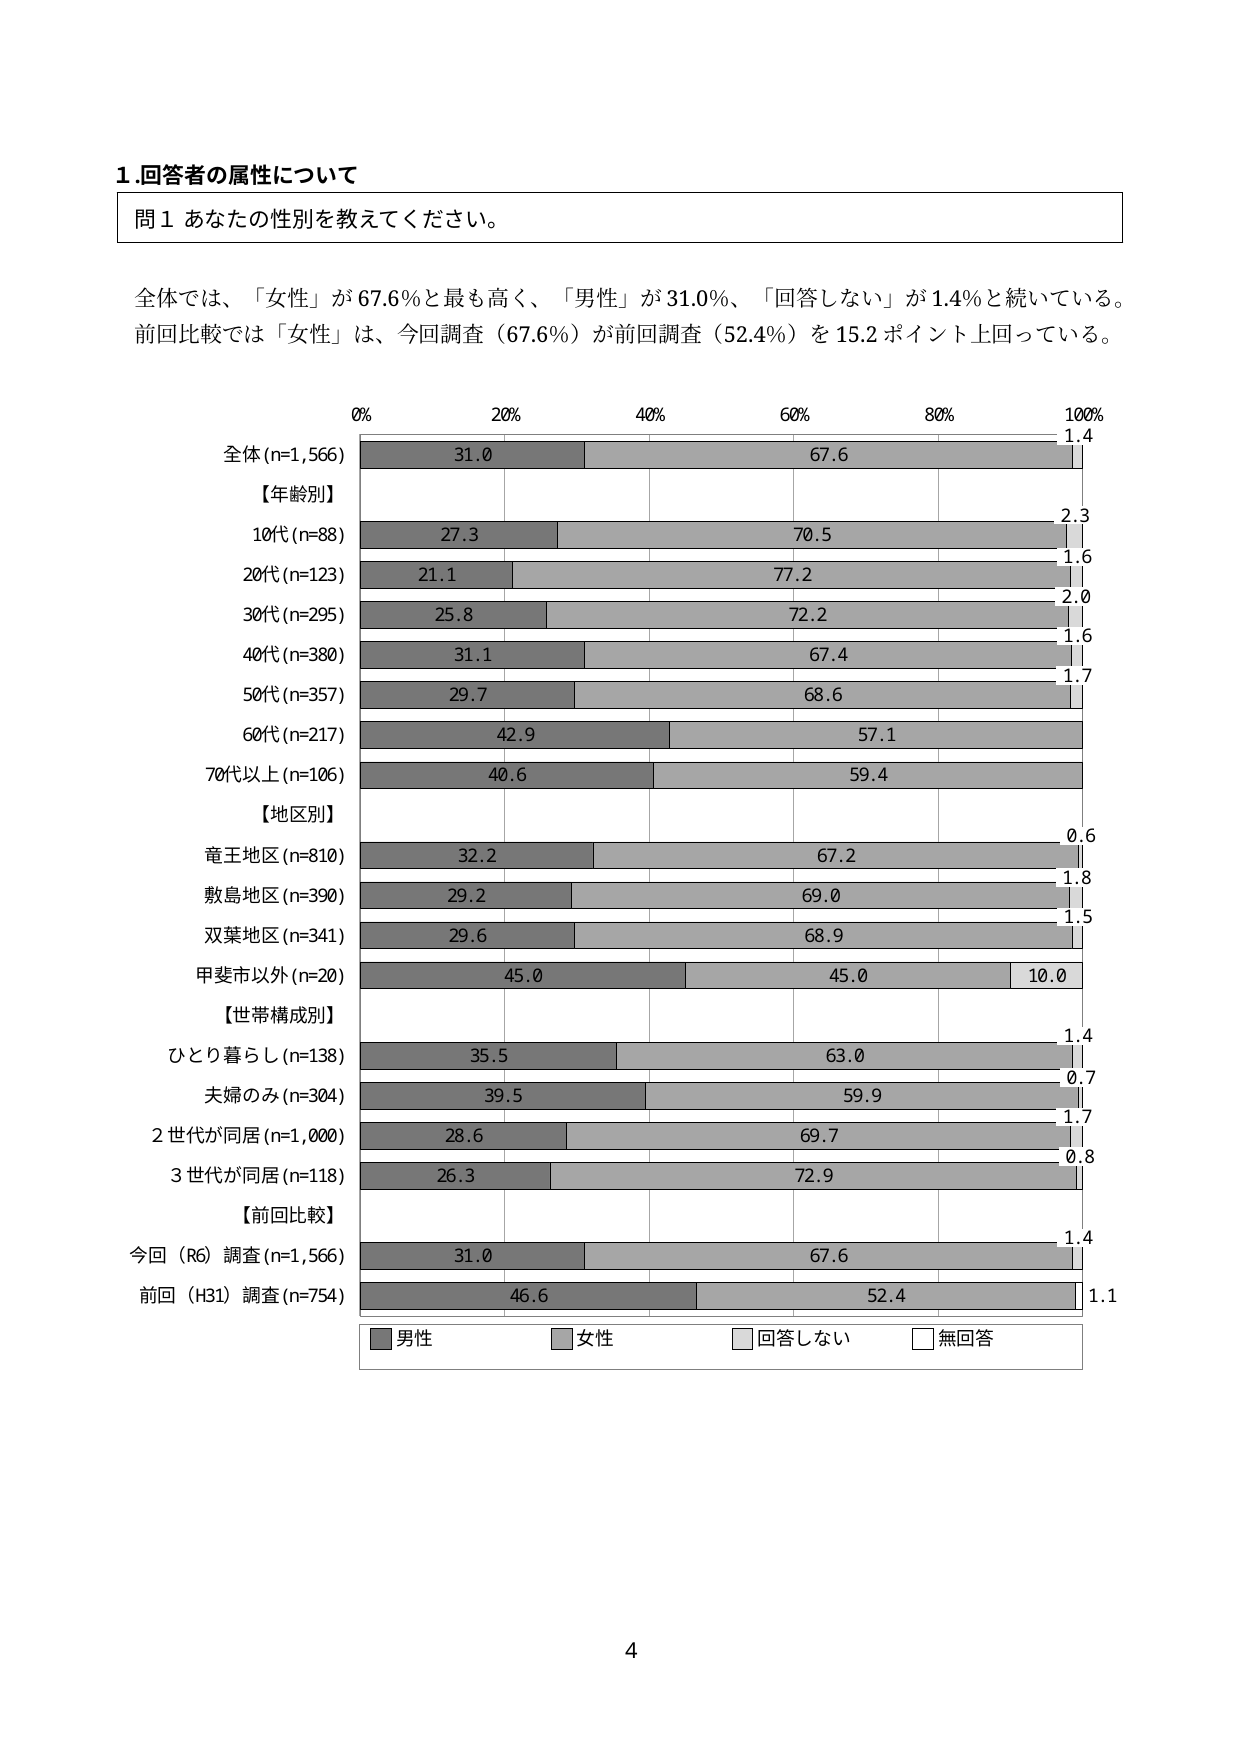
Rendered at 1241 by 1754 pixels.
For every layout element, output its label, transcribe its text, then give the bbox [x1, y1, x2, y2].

text 前回比較では「女性」は、今回調査（67.6％）が前回調査（52.4％）を15.2ポイント上回っている。 [112, 315, 1128, 351]
text 問１ あなたの性別を教えてください。 [118, 193, 1122, 242]
text １.回答者の属性について [112, 156, 1128, 192]
text 全体では、「女性」が67.6％と最も高く、「男性」が31.0％、「回答しない」が1.4％と続いている。 [112, 279, 1128, 315]
